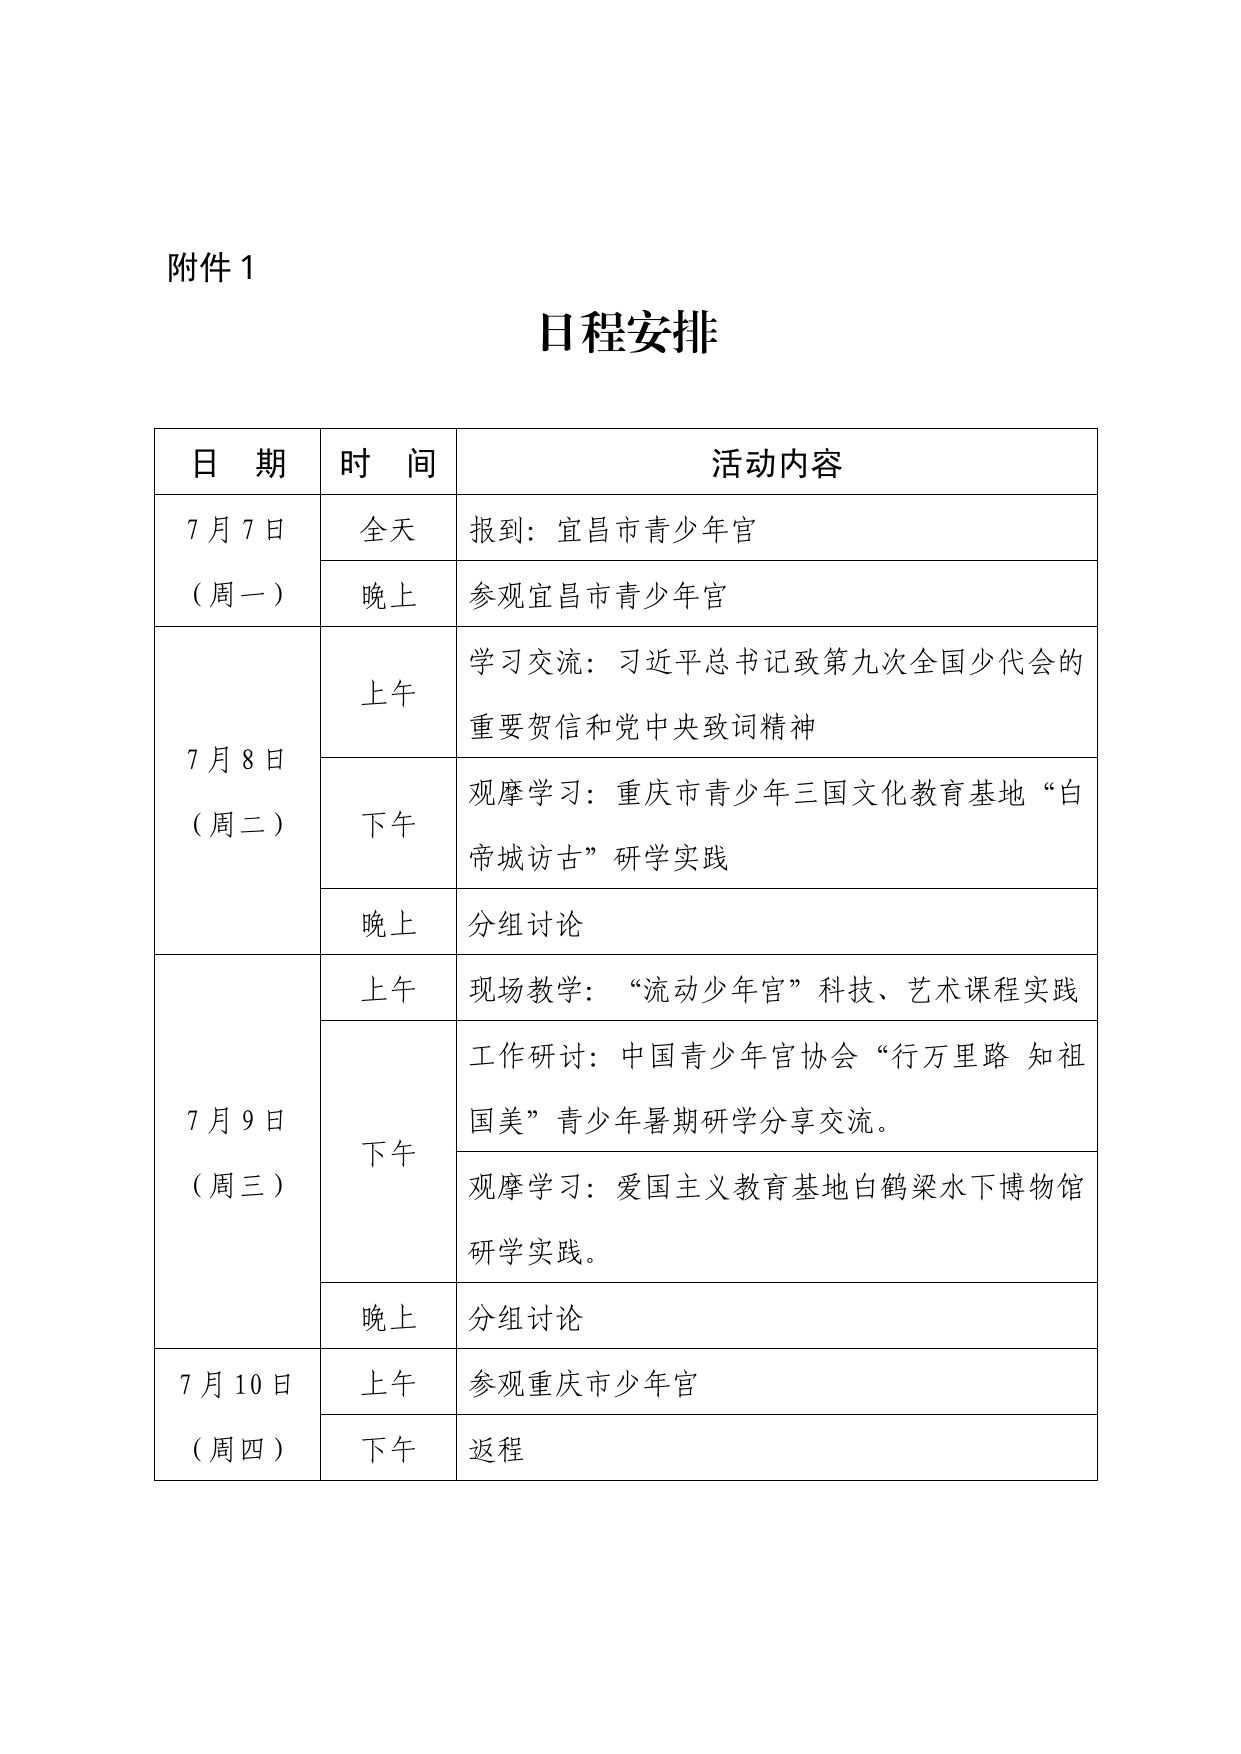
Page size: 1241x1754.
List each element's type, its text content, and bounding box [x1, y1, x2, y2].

table_cell 返程 [457, 1415, 1097, 1480]
table_header 日 期 [155, 429, 320, 494]
table_cell 分组讨论 [457, 889, 1097, 954]
table_cell 上午 [321, 955, 456, 1020]
table_cell 晚上 [321, 889, 456, 954]
table_cell 下午 [321, 1021, 456, 1282]
table_cell 7月8日 （周二） [155, 627, 320, 954]
table_cell 现场教学：“流动少年宫”科技、艺术课程实践 [457, 955, 1097, 1020]
text 附件1 [165, 233, 1087, 298]
table_cell 7月10日 （周四） [155, 1349, 320, 1480]
table_cell 工作研讨：中国青少年宫协会“行万里路 知祖国美”青少年暑期研学分享交流。 [457, 1021, 1097, 1151]
table_cell 7月9日 （周三） [155, 955, 320, 1348]
table_cell 报到：宜昌市青少年宫 [457, 495, 1097, 560]
table_header 活动内容 [457, 429, 1097, 494]
table_cell 下午 [321, 758, 456, 888]
table_cell 分组讨论 [457, 1283, 1097, 1348]
table_cell 上午 [321, 627, 456, 757]
text 日程安排 [165, 298, 1087, 363]
table_cell 晚上 [321, 561, 456, 626]
table_cell 晚上 [321, 1283, 456, 1348]
table_cell 参观重庆市少年宫 [457, 1349, 1097, 1414]
table_cell 学习交流：习近平总书记致第九次全国少代会的重要贺信和党中央致词精神 [457, 627, 1097, 757]
table_header 时 间 [321, 429, 456, 494]
table_cell 观摩学习：爱国主义教育基地白鹤梁水下博物馆研学实践。 [457, 1152, 1097, 1282]
table_cell 上午 [321, 1349, 456, 1414]
table_cell 下午 [321, 1415, 456, 1480]
table_cell 参观宜昌市青少年宫 [457, 561, 1097, 626]
table_cell 观摩学习：重庆市青少年三国文化教育基地“白帝城访古”研学实践 [457, 758, 1097, 888]
table_cell 全天 [321, 495, 456, 560]
table_cell 7月7日 （周一） [155, 495, 320, 626]
